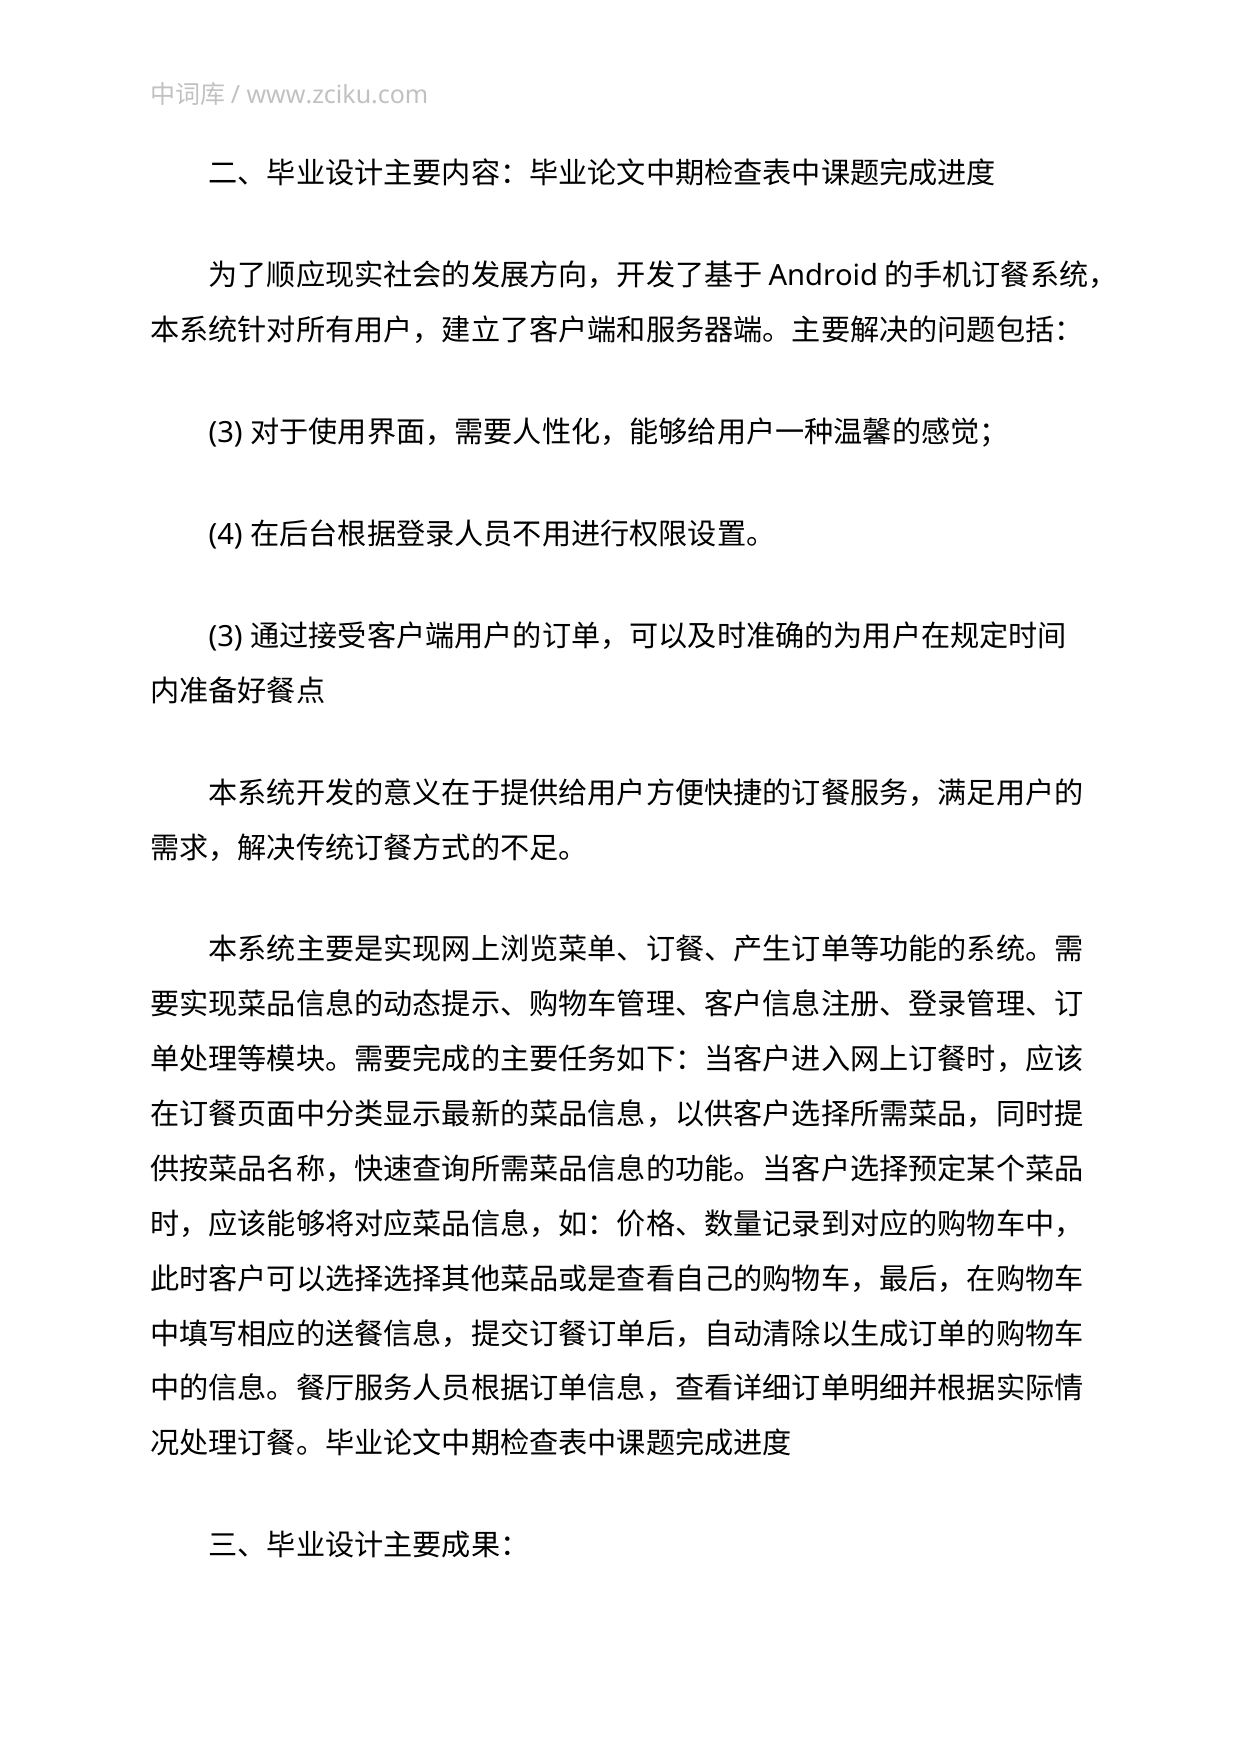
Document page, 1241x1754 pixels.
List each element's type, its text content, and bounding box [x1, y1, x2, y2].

text (3) 通过接受客户端用户的订单，可以及时准确的为用户在规定时间内准备好餐点 [150, 612, 1090, 710]
text 为了顺应现实社会的发展方向，开发了基于Android的手机订餐系统，本系统针对所有用户，建立了客户端和服务器端。主要解决的问题包括： [150, 252, 1090, 349]
text 本系统开发的意义在于提供给用户方便快捷的订餐服务，满足用户的需求，解决传统订餐方式的不足。 [150, 769, 1090, 866]
text 二、毕业设计主要内容：毕业论文中期检查表中课题完成进度 [150, 150, 1090, 192]
text 三、毕业设计主要成果： [150, 1522, 1090, 1564]
text (4) 在后台根据登录人员不用进行权限设置。 [150, 511, 1090, 553]
text (3) 对于使用界面，需要人性化，能够给用户一种温馨的感觉； [150, 408, 1090, 451]
text 本系统主要是实现网上浏览菜单、订餐、产生订单等功能的系统。需要实现菜品信息的动态提示、购物车管理、客户信息注册、登录管理、订单处理等模块。需要完成的主要任务如下：当客户进入网上订餐时，应该在订餐页面中分类显示最新的菜品信息，以供客户选择所需菜品，同时提供按菜品名称，快速查询所需菜品信息的功能。当客户选择预定某个菜品时，应该能够将对应菜品信息，如：价格、数量记录到对应的购物车中，此时客户可以选择选择其他菜品或是查看自己的购物车，最后，在购物车中填写相应的送餐信息，提交订餐订单后，自动清除以生成订单的购物车中的信息。餐厅服务人员根据订单信息，查看详细订单明细并根据实际情况处理订餐。毕业论文中期检查表中课题完成进度 [150, 926, 1090, 1462]
